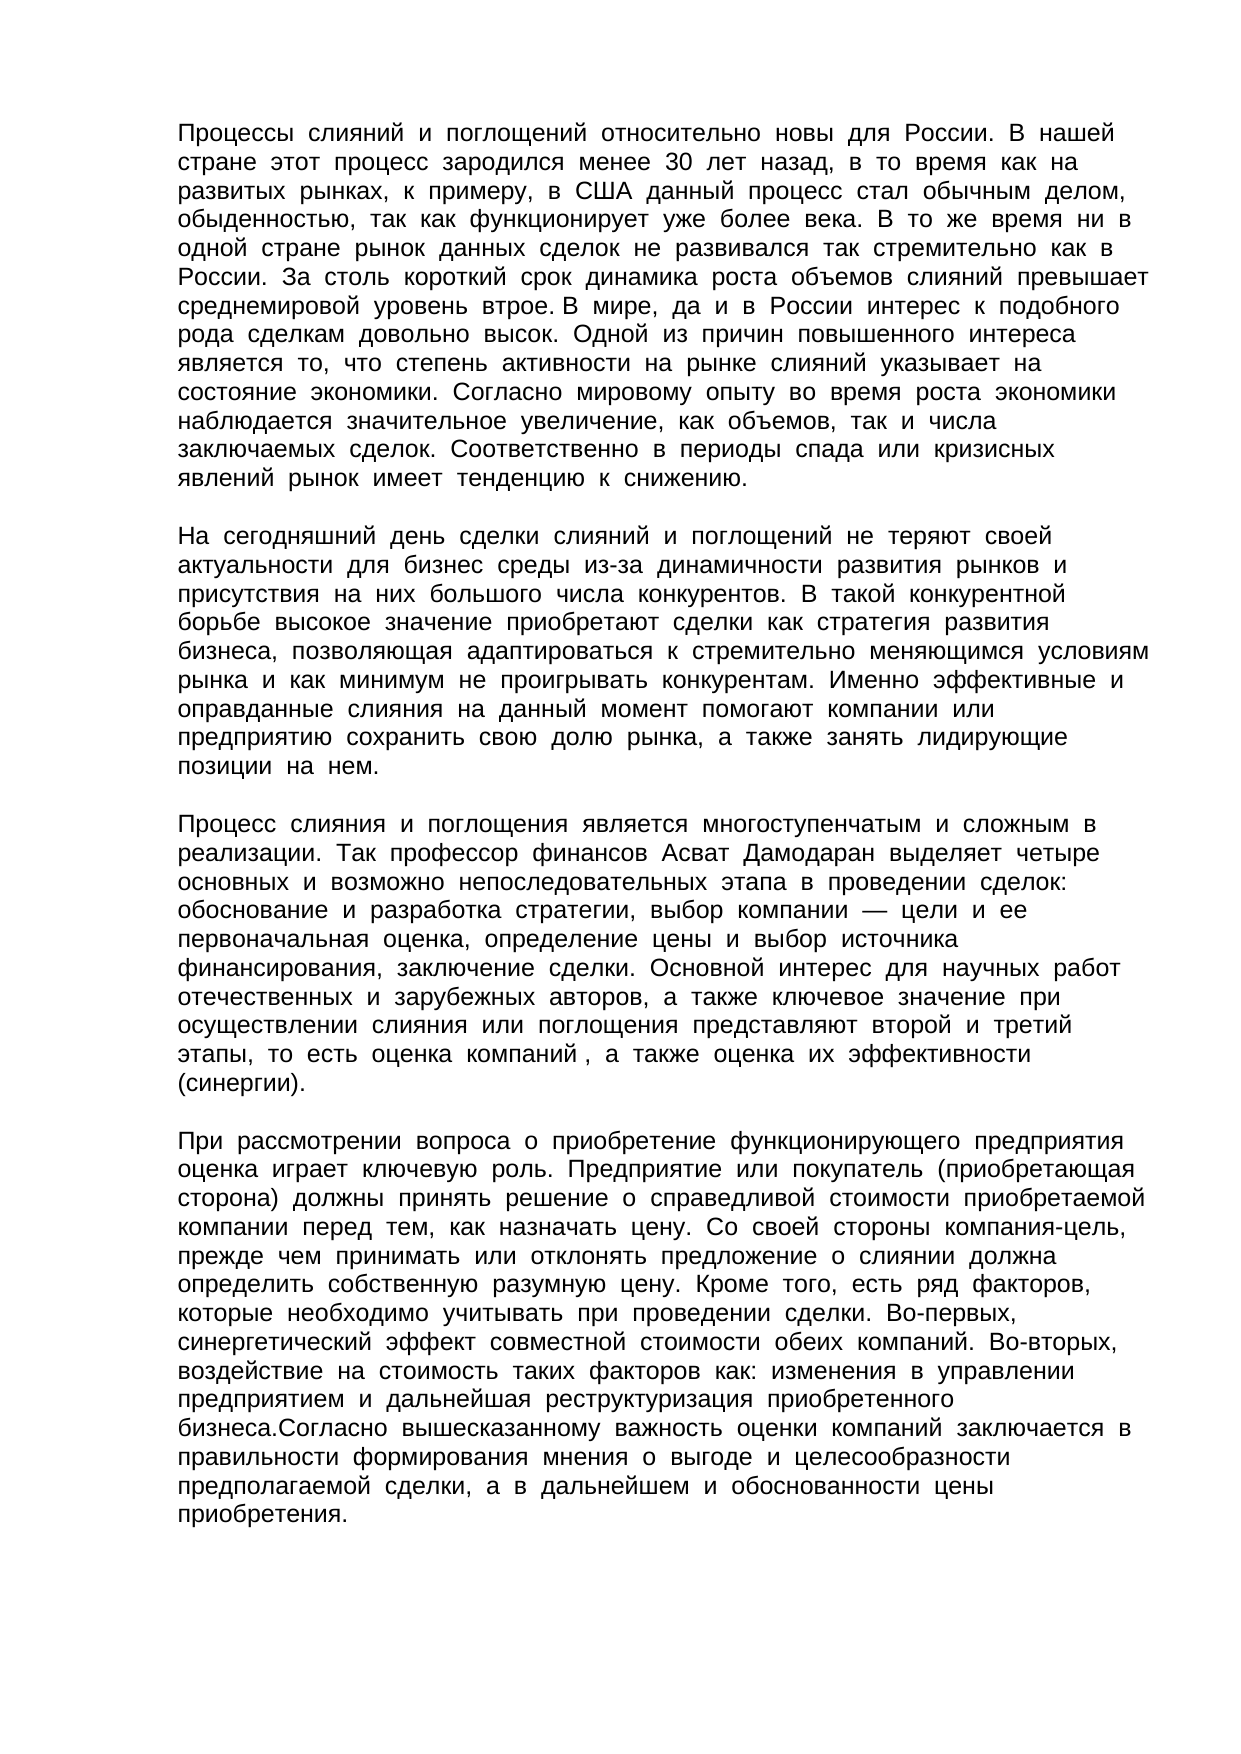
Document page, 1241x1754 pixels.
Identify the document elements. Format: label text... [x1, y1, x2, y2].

text Процессы слияний и поглощений относительно новы для России. В нашей стране этот процесс зародился менее 30 лет назад, в то время как на развитых рынках, к примеру, в США данный процесс стал обычным делом, обыденностью, так как функционирует уже более века. В то же время ни в одной стране рынок данных сделок не развивался так стремительно как в России. За столь короткий срок динамика роста объемов слияний превышает среднемировой уровень втрое. В мире, да и в России интерес к подобного рода сделкам довольно высок. Одной из причин повышенного интереса является то, что степень активности на рынке слияний указывает на состояние экономики. Согласно мировому опыту во время роста экономики наблюдается значительное увеличение, как объемов, так и числа заключаемых сделок. Соответственно в периоды спада или кризисных явлений рынок имеет тенденцию к снижению. [177, 118, 1152, 492]
text На сегодняшний день сделки слияний и поглощений не теряют своей актуальности для бизнес среды из-за динамичности развития рынков и присутствия на них большого числа конкурентов. В такой конкурентной борьбе высокое значение приобретают сделки как стратегия развития бизнеса, позволяющая адаптироваться к стремительно меняющимся условиям рынка и как минимум не проигрывать конкурентам. Именно эффективные и оправданные слияния на данный момент помогают компании или предприятию сохранить свою долю рынка, а также занять лидирующие позиции на нем. [177, 521, 1152, 780]
text При рассмотрении вопроса о приобретение функционирующего предприятия оценка играет ключевую роль. Предприятие или покупатель (приобретающая сторона) должны принять решение о справедливой стоимости приобретаемой компании перед тем, как назначать цену. Со своей стороны компания-цель, прежде чем принимать или отклонять предложение о слиянии должна определить собственную разумную цену. Кроме того, есть ряд факторов, которые необходимо учитывать при проведении сделки. Во-первых, синергетический эффект совместной стоимости обеих компаний. Во-вторых, воздействие на стоимость таких факторов как: изменения в управлении предприятием и дальнейшая реструктуризация приобретенного бизнеса.Согласно вышесказанному важность оценки компаний заключается в правильности формирования мнения о выгоде и целесообразности предполагаемой сделки, а в дальнейшем и обоснованности цены приобретения. [177, 1126, 1152, 1528]
text Процесс слияния и поглощения является многоступенчатым и сложным в реализации. Так профессор финансов Асват Дамодаран выделяет четыре основных и возможно непоследовательных этапа в проведении сделок: обоснование и разработка стратегии, выбор компании — цели и ее первоначальная оценка, определение цены и выбор источника финансирования, заключение сделки. Основной интерес для научных работ отечественных и зарубежных авторов, а также ключевое значение при осуществлении слияния или поглощения представляют второй и третий этапы, то есть оценка компаний , а также оценка их эффективности (синергии). [177, 809, 1152, 1096]
